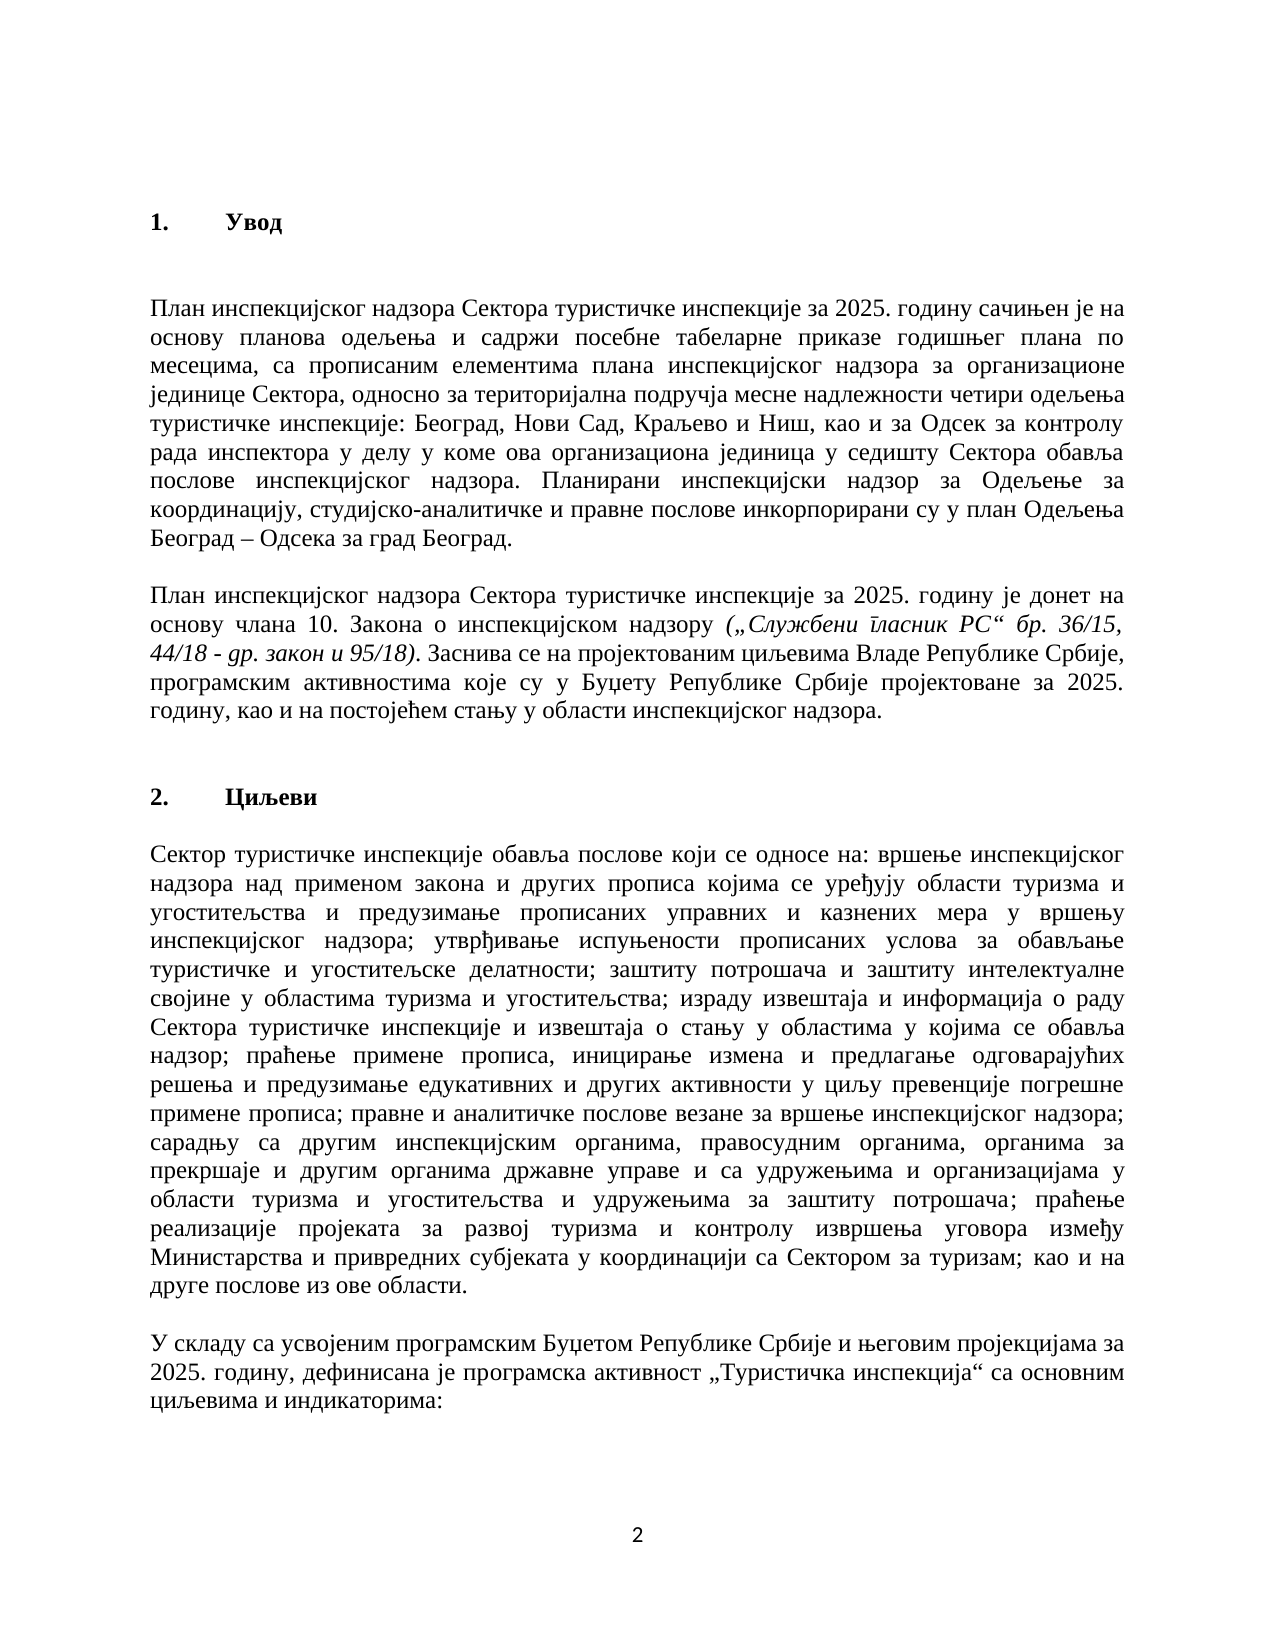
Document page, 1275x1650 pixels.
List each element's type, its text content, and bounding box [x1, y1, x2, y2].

text План инспекцијског надзора Сектора туристичке инспекције за 2025. годину сачињен је на основу планoва одељења и садржи посебне табеларне приказе годишњег плана по месецима, са прописаним елементима планa инспекцијског надзора за организационе јединице Сектора, односно за територијална подручјa месне надлежности четири одељења туристичке инспекције: Београд, Нови Сад, Краљево и Ниш, као и за Одсек за контролу рада инспектора у делу у коме ова организациона јединица у седишту Сектора обавља послове инспекцијског надзора. Планирани инспекцијски надзор за Одељење за координацију, студијско-аналитичке и правне послове инкорпорирани су у план Одељења Београд – Одсека за град Београд. [150, 293, 1125, 552]
list Увод [150, 207, 1125, 236]
text Сектор туристичке инспекције обавља послове који се односе на: вршење инспекцијског надзора над применом закона и других прописа којима се уређују области туризма и угоститељства и предузимање прописаних управних и казнених мера у вршењу инспекцијског надзора; утврђивање испуњености прописаних услова за обављање туристичке и угоститељске делатности; заштиту потрошача и заштиту интелектуалне својине у областима туризма и угоститељства; израду извештаја и информација о раду Сектора туристичке инспекције и извештаја о стању у областима у којима се обавља надзор; праћење примене прописа, иницирање измена и предлагање одговарајућих решења и предузимање едукативних и других активности у циљу превенције погрешне примене прописа; правне и аналитичке послове везане за вршење инспекцијског надзора; сарадњу са другим инспекцијским органима, правосудним органима, органима за прекршаје и другим органима државне управе и са удружењима и организацијама у области туризма и угоститељства и удружењима за заштиту потрошача; праћење реализације пројеката за развој туризма и контролу извршења уговора између Министарства и привредних субјеката у координацији са Сектором за туризам; као и на друге послове из ове области. [150, 839, 1125, 1299]
text У складу са усвојеним програмским Буџетом Републике Србије и његовим пројекцијама за 2025. годину, дефинисана је програмска активност „Туристичка инспекција“ са основним циљевима и индикаторима: [150, 1328, 1125, 1414]
text План инспекцијског надзора Сектора туристичке инспекције за 2025. годину је донет на основу члана 10. Закона о инспекцијском надзору („Службени гласник РС“ бр. 36/15, 44/18 - др. закон и 95/18). Заснива се на пројектованим циљевима Владе Републике Србије, програмским активностима које су у Буџету Републике Србије пројектоване за 2025. годину, као и на постојећем стању у области инспекцијског надзора. [150, 581, 1125, 724]
list Циљеви [150, 782, 1125, 811]
